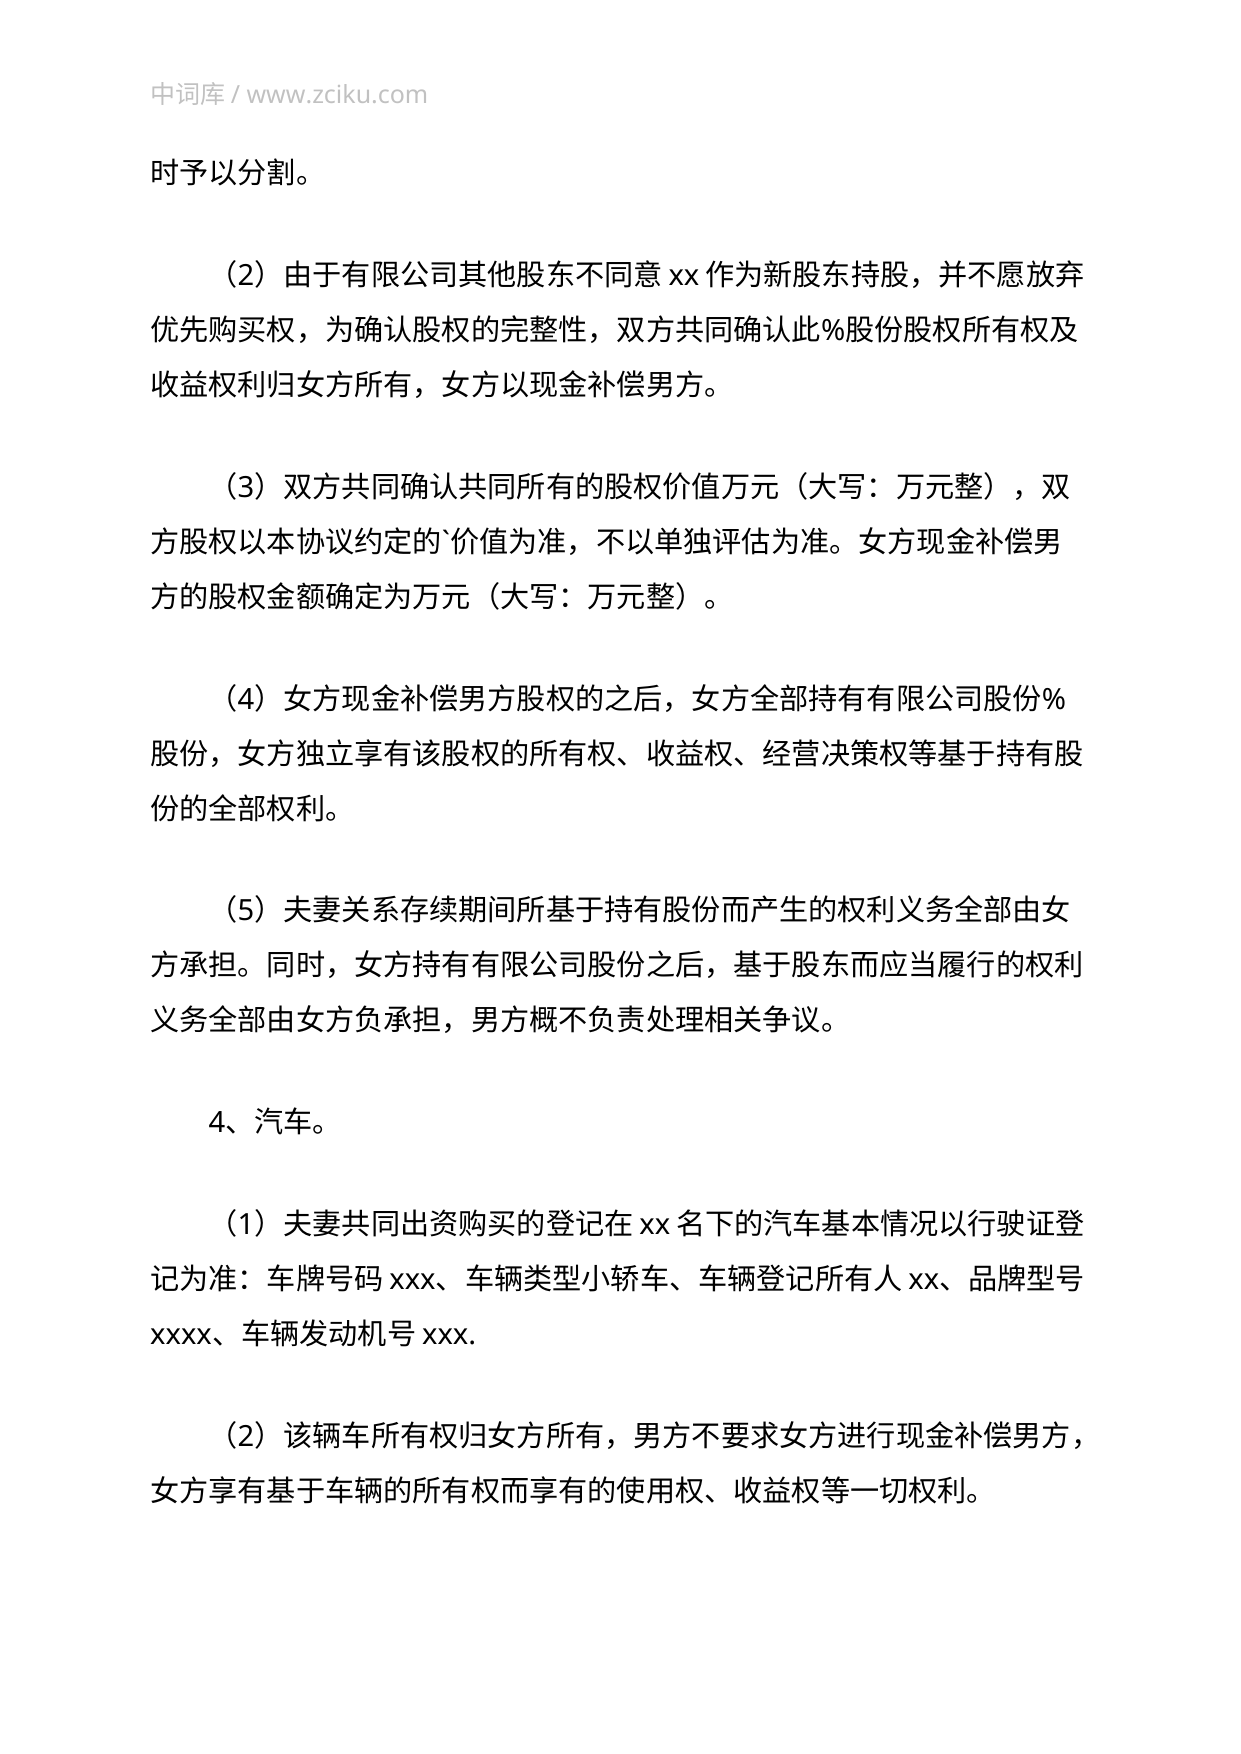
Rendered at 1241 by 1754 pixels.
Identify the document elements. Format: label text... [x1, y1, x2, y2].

text （5）夫妻关系存续期间所基于持有股份而产生的权利义务全部由女方承担。同时，女方持有有限公司股份之后，基于股东而应当履行的权利义务全部由女方负承担，男方概不负责处理相关争议。 [150, 887, 1090, 1039]
text （2）由于有限公司其他股东不同意xx作为新股东持股，并不愿放弃优先购买权，为确认股权的完整性，双方共同确认此%股份股权所有权及收益权利归女方所有，女方以现金补偿男方。 [150, 252, 1090, 404]
text （1）夫妻共同出资购买的登记在xx名下的汽车基本情况以行驶证登记为准：车牌号码xxx、车辆类型小轿车、车辆登记所有人xx、品牌型号xxxx、车辆发动机号xxx. [150, 1201, 1090, 1353]
text （2）该辆车所有权归女方所有，男方不要求女方进行现金补偿男方，女方享有基于车辆的所有权而享有的使用权、收益权等一切权利。 [150, 1413, 1090, 1510]
text （3）双方共同确认共同所有的股权价值万元（大写：万元整），双方股权以本协议约定的`价值为准，不以单独评估为准。女方现金补偿男方的股权金额确定为万元（大写：万元整）。 [150, 463, 1090, 616]
text （4）女方现金补偿男方股权的之后，女方全部持有有限公司股份%股份，女方独立享有该股权的所有权、收益权、经营决策权等基于持有股份的全部权利。 [150, 675, 1090, 827]
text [150, 150, 1090, 192]
text 4、汽车。 [150, 1099, 1090, 1141]
